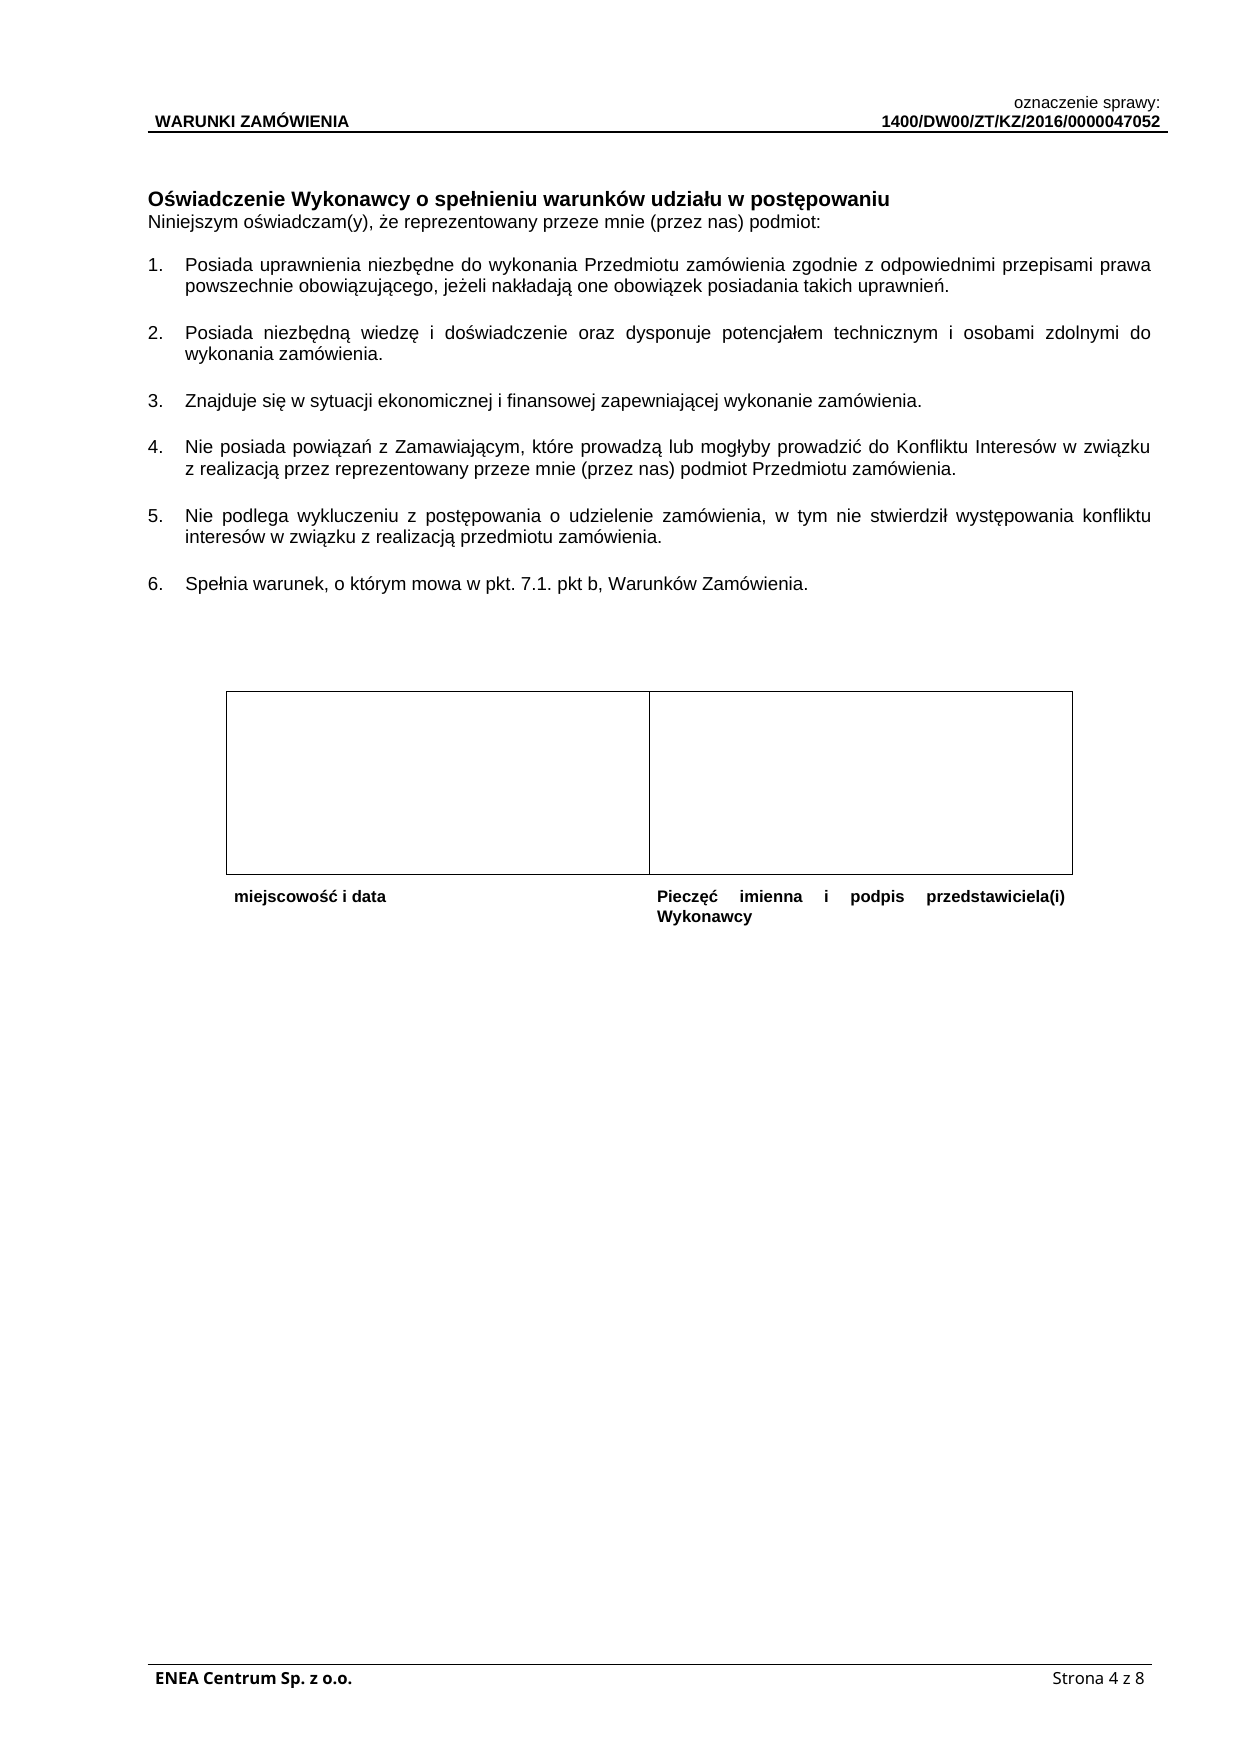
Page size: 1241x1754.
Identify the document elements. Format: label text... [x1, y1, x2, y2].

table_cell miejscowość i data [227, 875, 649, 926]
table_header [650, 692, 1072, 874]
text Oświadczenie Wykonawcy o spełnieniu warunków udziału w postępowaniu [148, 186, 1152, 210]
list Znajduje się w sytuacji ekonomicznej i finansowej zapewniającej wykonanie zamówienia. [148, 390, 1152, 411]
list Nie podlega wykluczeniu z postępowania o udzielenie zamówienia, w tym nie stwierdził występowania konfliktu interesów w związku z realizacją przedmiotu zamówienia. [148, 504, 1152, 548]
table_header [227, 692, 649, 874]
list Posiada niezbędną wiedzę i doświadczenie oraz dysponuje potencjałem technicznym i osobami zdolnymi do wykonania zamówienia. [148, 322, 1152, 365]
text Niniejszym oświadczam(y), że reprezentowany przeze mnie (przez nas) podmiot: [148, 210, 1152, 232]
table_cell Pieczęć imienna i podpis przedstawiciela(i) Wykonawcy [650, 875, 1073, 926]
list Spełnia warunek, o którym mowa w pkt. 7.1. pkt b, Warunków Zamówienia. [148, 573, 1152, 594]
list Posiada uprawnienia niezbędne do wykonania Przedmiotu zamówienia zgodnie z odpowiednimi przepisami prawa powszechnie obowiązującego, jeżeli nakładają one obowiązek posiadania takich uprawnień. [148, 253, 1152, 297]
list Nie posiada powiązań z Zamawiającym, które prowadzą lub mogłyby prowadzić do Konfliktu Interesów w związku z realizacją przez reprezentowany przeze mnie (przez nas) podmiot Przedmiotu zamówienia. [148, 436, 1152, 479]
